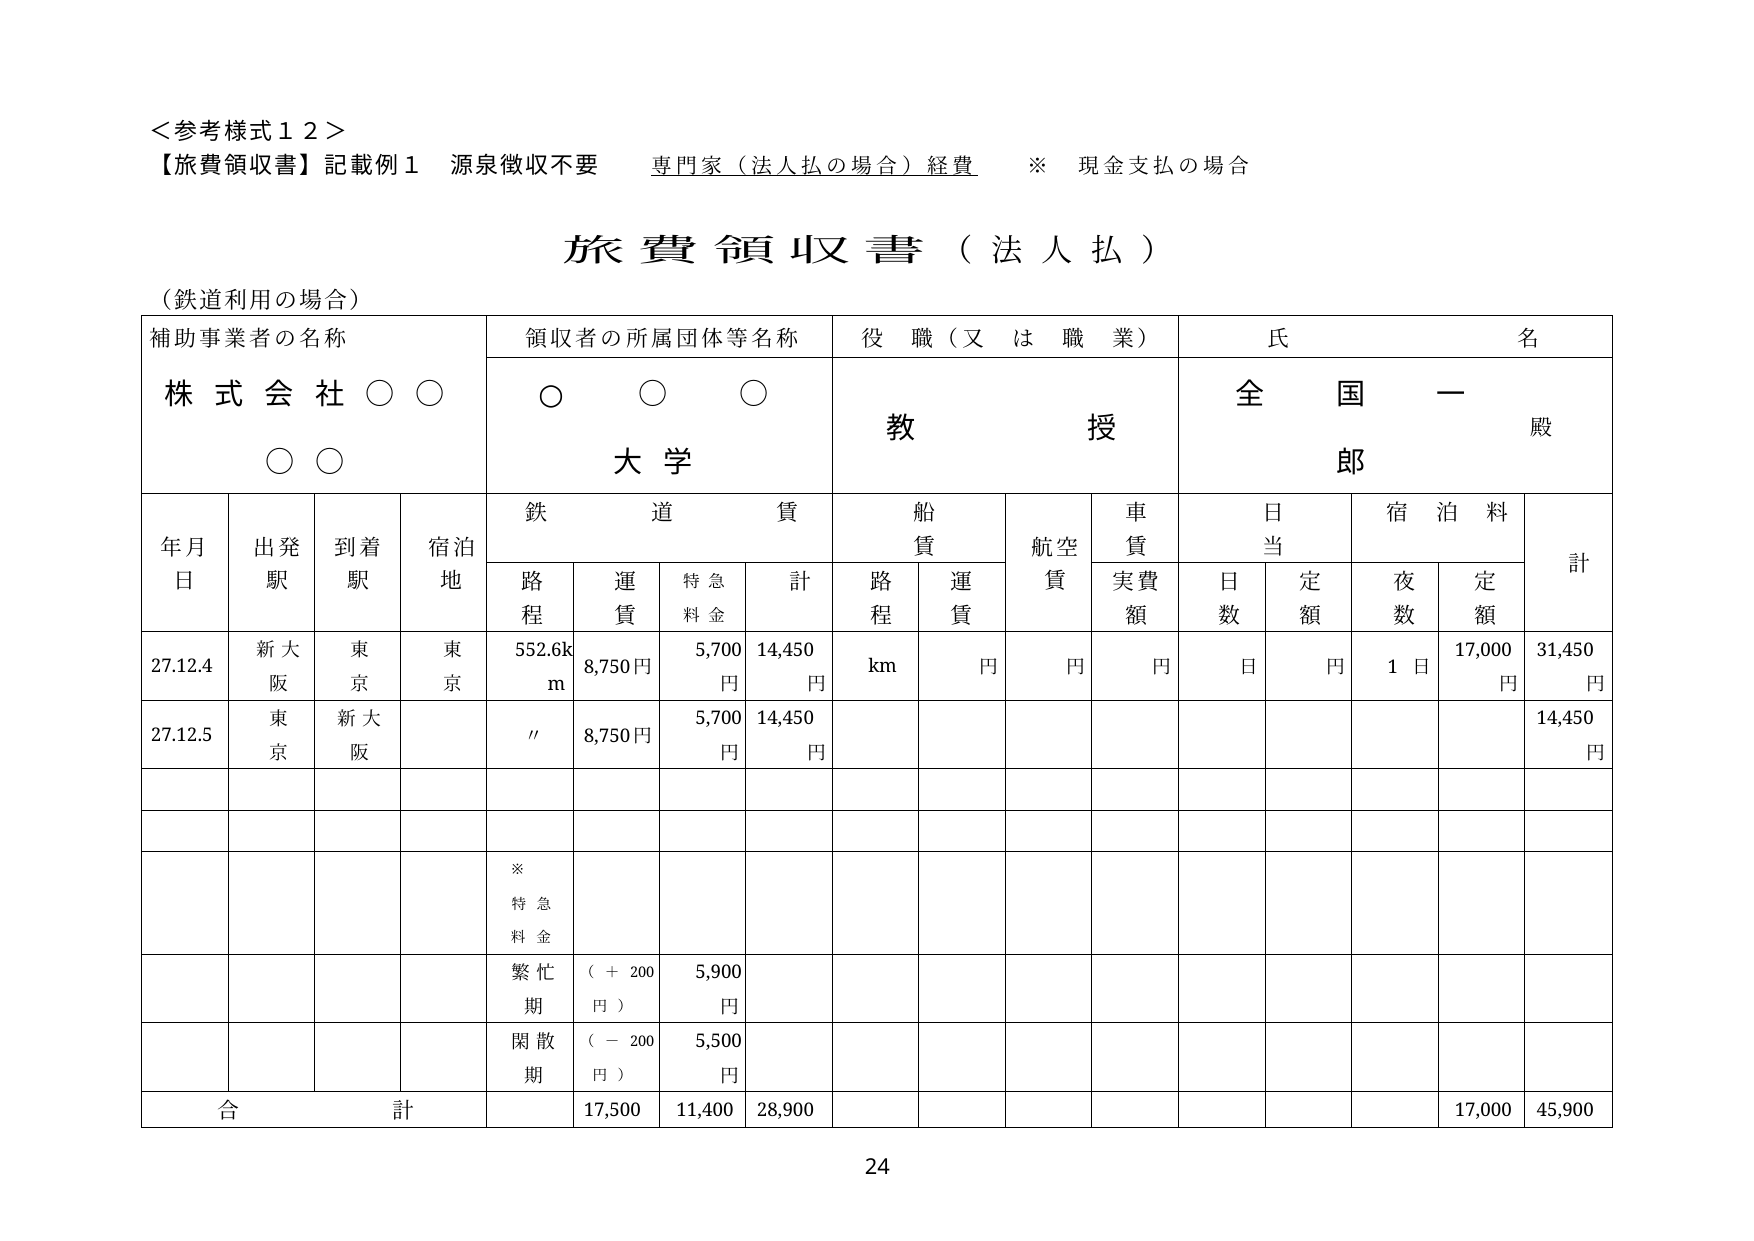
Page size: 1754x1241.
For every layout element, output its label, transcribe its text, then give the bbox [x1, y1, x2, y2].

table_cell [1179, 769, 1265, 809]
table_cell [1266, 955, 1351, 1022]
table_cell 日 数 [1179, 563, 1265, 631]
table_cell [1092, 769, 1178, 809]
table_cell [1006, 1092, 1091, 1127]
table_cell 東 京 [401, 632, 486, 699]
table_cell 運 賃 [574, 563, 659, 631]
table_cell 計 [1525, 494, 1612, 631]
table_cell 8,750円 [574, 632, 659, 699]
table_cell [746, 811, 832, 851]
table_cell [919, 1023, 1005, 1091]
table_cell [1439, 701, 1524, 768]
table_cell [919, 701, 1005, 768]
table_cell [1352, 769, 1438, 809]
table_cell [1439, 1023, 1524, 1091]
table_cell [401, 955, 486, 1022]
table_cell [1352, 852, 1438, 953]
table_cell [833, 955, 918, 1022]
table_cell [1092, 811, 1178, 851]
table_cell 全 国 一 郎 [1179, 358, 1525, 493]
table_cell [919, 955, 1005, 1022]
table_cell 計 [746, 563, 832, 631]
table_cell [1179, 955, 1265, 1022]
table_cell [833, 811, 918, 851]
table_cell [1006, 852, 1091, 953]
table_cell 特急料金 [660, 563, 745, 631]
table_cell [487, 811, 573, 851]
table_cell 宿泊地 [401, 494, 486, 631]
table_cell [142, 1023, 228, 1091]
table_cell 繁忙期 [487, 955, 573, 1022]
table_cell [1092, 955, 1178, 1022]
table_cell [1352, 955, 1438, 1022]
table_cell [487, 1092, 573, 1127]
table_cell [1352, 1092, 1438, 1127]
table_cell [401, 701, 486, 768]
table_cell [919, 1092, 1005, 1127]
table_cell ○ ○ ○ 大学 [487, 358, 832, 493]
table_cell 8,750円 [574, 701, 659, 768]
table_cell 閑散期 [487, 1023, 573, 1091]
table_cell [1439, 852, 1524, 953]
table_cell [833, 1092, 918, 1127]
table_cell 14,450円 [746, 701, 832, 768]
table_cell [919, 852, 1005, 953]
table_cell [746, 852, 832, 953]
table_cell 新大阪 [315, 701, 400, 768]
table_cell 1日 [1352, 632, 1438, 699]
table_cell 到着駅 [315, 494, 400, 631]
table_cell 船 賃 [833, 494, 1005, 562]
table_cell [746, 769, 832, 809]
table_cell 5,700円 [660, 701, 745, 768]
table_cell 日 [1179, 632, 1265, 699]
table_cell 宿 泊 料 [1352, 494, 1524, 562]
text 【旅費領収書】記載例１ 源泉徴収不要 専門家（法人払の場合）経費 ※ 現金支払の場合 [149, 146, 1605, 180]
table_cell [229, 811, 314, 851]
table_cell 定 額 [1266, 563, 1351, 631]
table_cell [1352, 811, 1438, 851]
table_cell [833, 1023, 918, 1091]
table_cell [401, 1023, 486, 1091]
table_cell 夜 数 [1352, 563, 1438, 631]
table_cell 17,000円 [1439, 632, 1524, 699]
table_cell [660, 769, 745, 809]
table_cell 運 賃 [919, 563, 1005, 631]
table_cell [315, 852, 400, 953]
table_cell 14,450円 [1525, 701, 1612, 768]
table_cell 円 [919, 632, 1005, 699]
table_cell [229, 955, 314, 1022]
table_cell （＋200円） [574, 955, 659, 1022]
table_cell 殿 [1525, 358, 1612, 493]
table_cell [1525, 955, 1612, 1022]
table_cell [1525, 769, 1612, 809]
table_cell [315, 1023, 400, 1091]
table_cell [1006, 769, 1091, 809]
table_cell [1525, 811, 1612, 851]
table_cell 円 [1092, 632, 1178, 699]
table_cell 27.12.4 [142, 632, 228, 699]
table_cell 日 当 [1179, 494, 1351, 562]
table_cell 東 京 [229, 701, 314, 768]
table_cell [487, 769, 573, 809]
table_cell 5,900円 [660, 955, 745, 1022]
table_cell [574, 769, 659, 809]
table_cell km [833, 632, 918, 699]
table_cell ※特急料金 [487, 852, 573, 953]
table_cell [1439, 955, 1524, 1022]
table_cell [401, 852, 486, 953]
table_cell [1092, 701, 1178, 768]
table_header 氏 名 [1179, 316, 1612, 357]
table_cell 東 京 [315, 632, 400, 699]
table_cell 出発駅 [229, 494, 314, 631]
table_cell 教 授 [833, 358, 1178, 493]
table_cell 45,900円 [1525, 1092, 1612, 1127]
table_cell [229, 852, 314, 953]
table_cell 新大阪 [229, 632, 314, 699]
table_cell 27.12.5 [142, 701, 228, 768]
table_cell [660, 811, 745, 851]
table_cell 11,400円 [660, 1092, 745, 1127]
table_cell [401, 769, 486, 809]
table_cell [1525, 852, 1612, 953]
table_cell [1266, 701, 1351, 768]
table_cell [919, 769, 1005, 809]
table_cell [142, 852, 228, 953]
table_cell 定 額 [1439, 563, 1524, 631]
table_cell [315, 811, 400, 851]
table_cell [1266, 1023, 1351, 1091]
table_cell 円 [1266, 632, 1351, 699]
table_cell [746, 1023, 832, 1091]
table_cell [1179, 811, 1265, 851]
table_cell [1092, 1023, 1178, 1091]
table_cell 合 計 [142, 1092, 486, 1127]
table_cell [1006, 955, 1091, 1022]
table_cell 年月日 [142, 494, 228, 631]
table_cell [1266, 852, 1351, 953]
table_cell [1006, 1023, 1091, 1091]
table_cell [919, 811, 1005, 851]
table_cell 28,900円 [746, 1092, 832, 1127]
table_cell 円 [1006, 632, 1091, 699]
table_cell [1439, 811, 1524, 851]
table_cell [1352, 701, 1438, 768]
table_cell [1179, 852, 1265, 953]
table_cell [1006, 811, 1091, 851]
table_cell 実費額 [1092, 563, 1178, 631]
table_cell [1266, 769, 1351, 809]
table_cell 552.6km [487, 632, 573, 699]
table_cell [142, 955, 228, 1022]
table_cell 株式会社○○○○ [142, 357, 486, 493]
table_cell [833, 769, 918, 809]
table_cell 14,450円 [746, 632, 832, 699]
table_cell 5,700円 [660, 632, 745, 699]
table_cell 車 賃 [1092, 494, 1178, 562]
table_cell [142, 811, 228, 851]
table_header 補助事業者の名称 [142, 316, 486, 357]
table_header 領収者の所属団体等名称 [487, 316, 832, 357]
text （鉄道利用の場合） [149, 282, 1605, 315]
table_cell [1006, 701, 1091, 768]
table_cell 路 程 [833, 563, 918, 631]
table_cell [1266, 1092, 1351, 1127]
table_cell [1352, 1023, 1438, 1091]
table_cell [315, 769, 400, 809]
table_cell [1092, 852, 1178, 953]
table_cell [1525, 1023, 1612, 1091]
table_cell [229, 1023, 314, 1091]
table_cell [660, 852, 745, 953]
table_cell 航空賃 [1006, 494, 1091, 631]
table_cell [401, 811, 486, 851]
table_cell [574, 852, 659, 953]
table_cell [1179, 1092, 1265, 1127]
table_cell [833, 852, 918, 953]
table_cell 〃 [487, 701, 573, 768]
table_cell [746, 955, 832, 1022]
table_cell [1439, 769, 1524, 809]
table_cell [1266, 811, 1351, 851]
text ＜参考様式１２＞ [149, 112, 1605, 146]
table_cell 路 程 [487, 563, 573, 631]
table_cell 17,500円 [574, 1092, 659, 1127]
table_cell 鉄 道 賃 [487, 494, 832, 562]
table_cell [1179, 701, 1265, 768]
table_cell [229, 769, 314, 809]
table_header 役 職（又 は 職 業） [833, 316, 1178, 357]
table_cell 5,500円 [660, 1023, 745, 1091]
text 旅費領収書（法人払） [149, 214, 1605, 282]
table_cell [315, 955, 400, 1022]
table_cell [1092, 1092, 1178, 1127]
table_cell [833, 701, 918, 768]
table_cell [142, 769, 228, 809]
table_cell [1179, 1023, 1265, 1091]
table_cell [574, 811, 659, 851]
table_cell （－200円） [574, 1023, 659, 1091]
table_cell 17,000円 [1439, 1092, 1524, 1127]
table_cell 31,450円 [1525, 632, 1612, 699]
